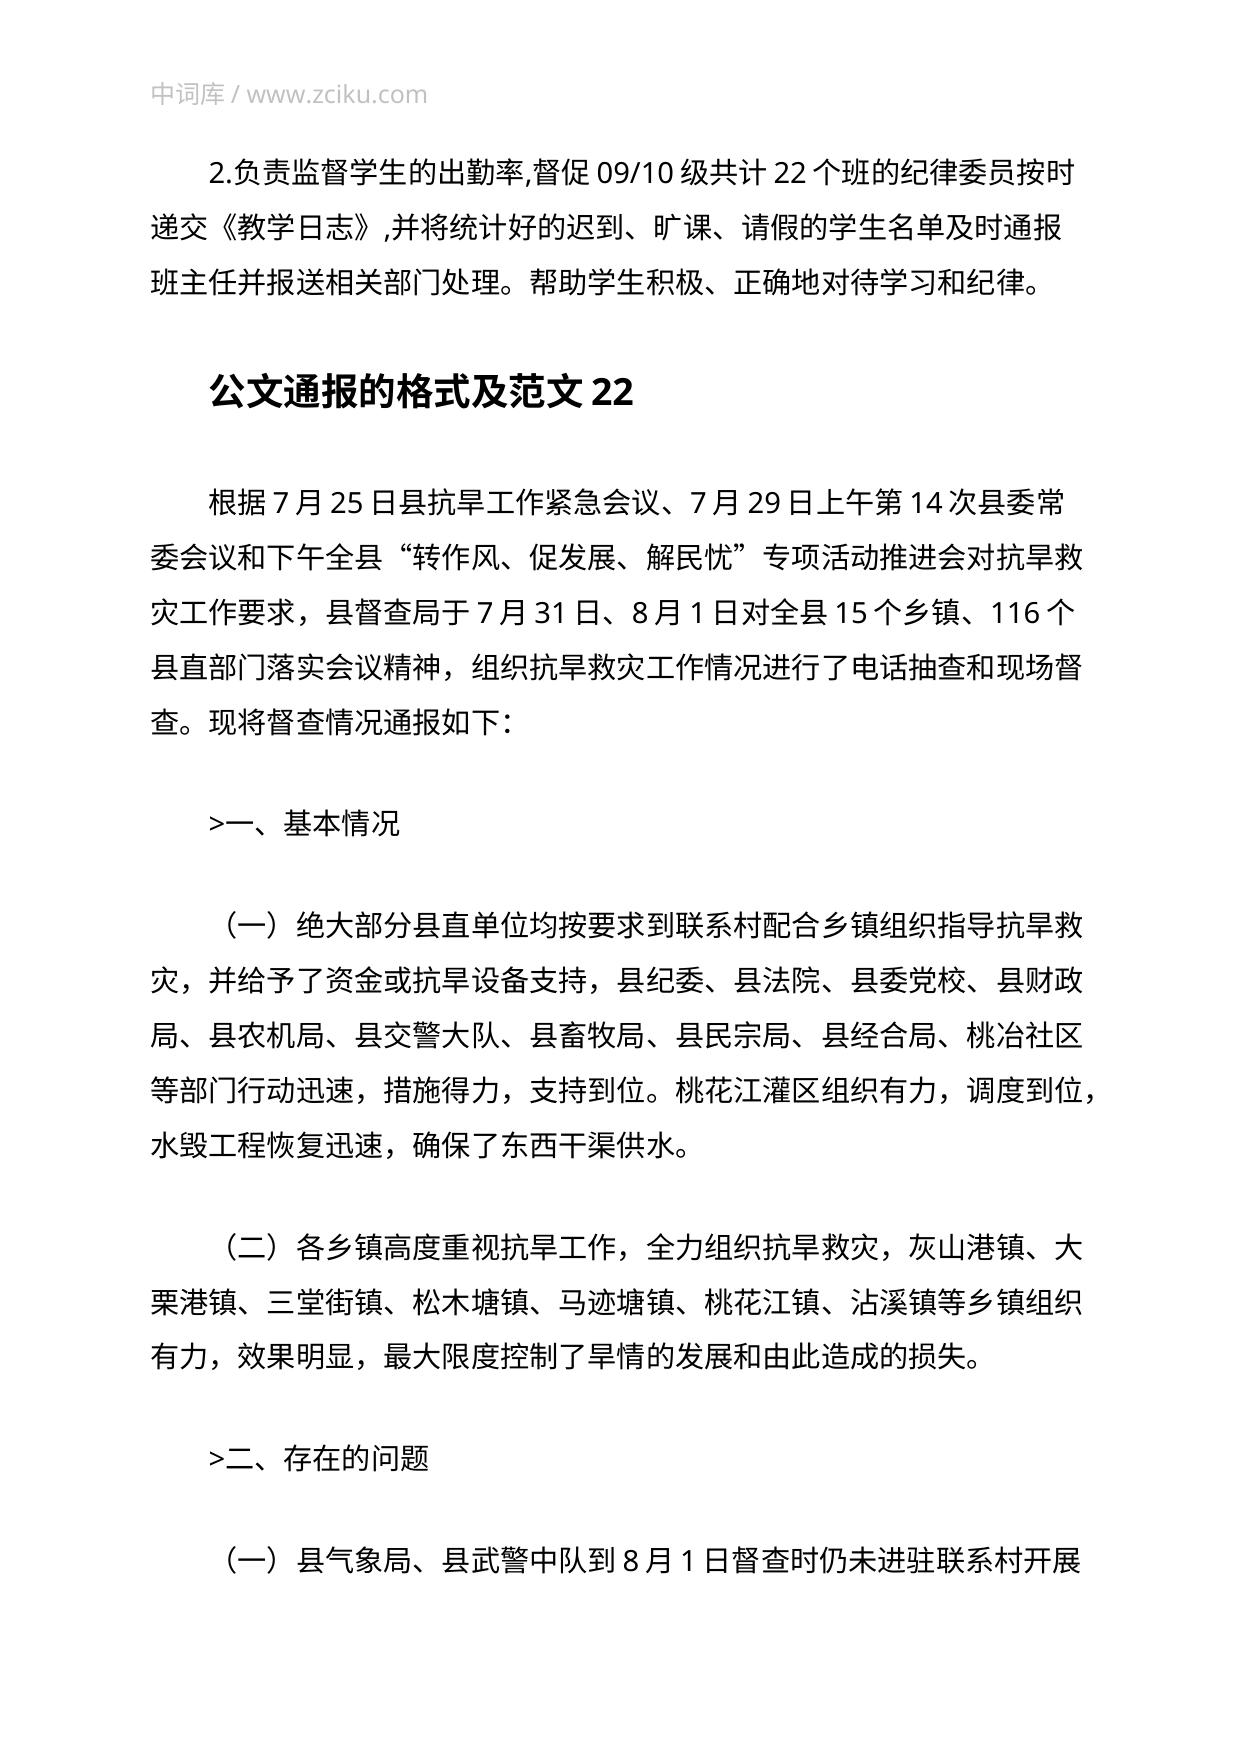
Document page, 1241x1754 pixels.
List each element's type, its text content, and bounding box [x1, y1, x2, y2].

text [150, 1538, 1090, 1580]
text >二、存在的问题 [150, 1436, 1090, 1478]
text 2.负责监督学生的出勤率,督促09/10级共计22个班的纪律委员按时递交《教学日志》,并将统计好的迟到、旷课、请假的学生名单及时通报班主任并报送相关部门处理。帮助学生积极、正确地对待学习和纪律。 [150, 150, 1090, 302]
text （一）绝大部分县直单位均按要求到联系村配合乡镇组织指导抗旱救灾，并给予了资金或抗旱设备支持，县纪委、县法院、县委党校、县财政局、县农机局、县交警大队、县畜牧局、县民宗局、县经合局、桃冶社区等部门行动迅速，措施得力，支持到位。桃花江灌区组织有力，调度到位，水毁工程恢复迅速，确保了东西干渠供水。 [150, 903, 1090, 1165]
text 根据7月25日县抗旱工作紧急会议、7月29日上午第14次县委常委会议和下午全县“转作风、促发展、解民忧”专项活动推进会对抗旱救灾工作要求，县督查局于7月31日、8月1日对全县15个乡镇、116个县直部门落实会议精神，组织抗旱救灾工作情况进行了电话抽查和现场督查。现将督查情况通报如下： [150, 479, 1090, 741]
text >一、基本情况 [150, 801, 1090, 843]
text 公文通报的格式及范文22 [150, 362, 1090, 416]
text （二）各乡镇高度重视抗旱工作，全力组织抗旱救灾，灰山港镇、大栗港镇、三堂街镇、松木塘镇、马迹塘镇、桃花江镇、沾溪镇等乡镇组织有力，效果明显，最大限度控制了旱情的发展和由此造成的损失。 [150, 1224, 1090, 1376]
